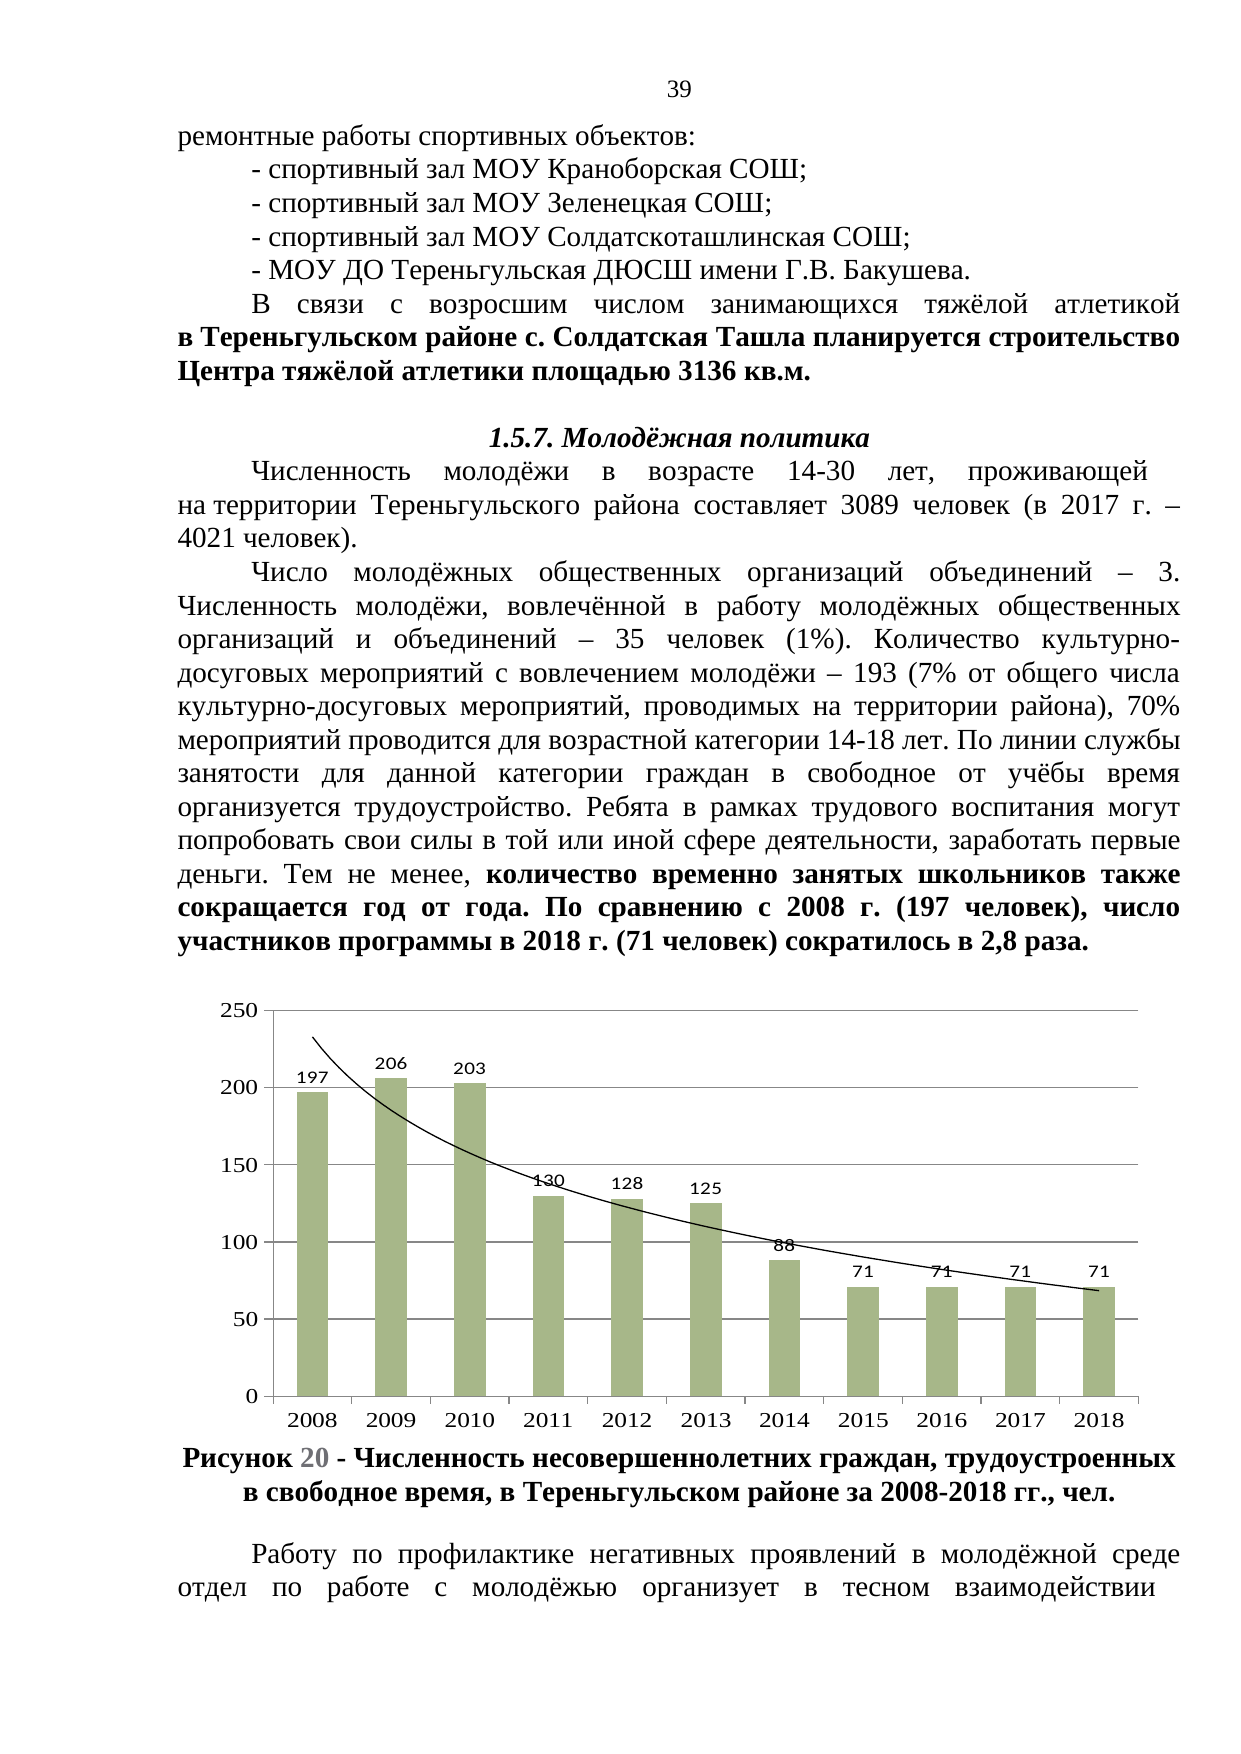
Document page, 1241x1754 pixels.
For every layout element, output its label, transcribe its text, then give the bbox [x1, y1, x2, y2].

list Число молодёжных общественных организаций объединений – 3. Численность молодёжи, вовлечённой в работу молодёжных общественных организаций и объединений – 35 человек (1%). Количество культурно-досуговых мероприятий с вовлечением молодёжи – 193 (7% от общего числа культурно-досуговых мероприятий, проводимых на территории района), 70% мероприятий проводится для возрастной категории 14-18 лет. По линии службы занятости для данной категории граждан в свободное от учёбы время организуется трудоустройство. Ребята в рамках трудового воспитания могут попробовать свои силы в той или иной сфере деятельности, заработать первые деньги. Тем не менее, количество временно занятых школьников также сокращается год от года. По сравнению с 2008 г. (197 человек), число участников программы в 2018 г. (71 человек) сократилось в 2,8 раза. [177, 554, 1181, 957]
text В связи с возросшим числом занимающихся тяжёлой атлетикой в Тереньгульском районе с. Солдатская Ташла планируется строительство Центра тяжёлой атлетики площадью 3136 кв.м. [177, 286, 1181, 386]
text - спортивный зал МОУ Краноборская СОШ; [177, 152, 1181, 185]
text Рисунок 20 - Численность несовершеннолетних граждан, трудоустроенных в свободное время, в Тереньгульском районе за 2008-2018 гг., чел. [177, 1440, 1181, 1507]
text - спортивный зал МОУ Солдатскоташлинская СОШ; [177, 219, 1181, 252]
text 1.5.7. Молодёжная политика [177, 420, 1181, 453]
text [177, 118, 1181, 152]
list Численность молодёжи в возрасте 14-30 лет, проживающей на территории Тереньгульского района составляет 3089 человек (в 2017 г. – 4021 человек). [177, 453, 1181, 554]
text - МОУ ДО Тереньгульская ДЮСШ имени Г.В. Бакушева. [177, 252, 1181, 286]
text - спортивный зал МОУ Зеленецкая СОШ; [177, 185, 1181, 219]
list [177, 1536, 1181, 1603]
